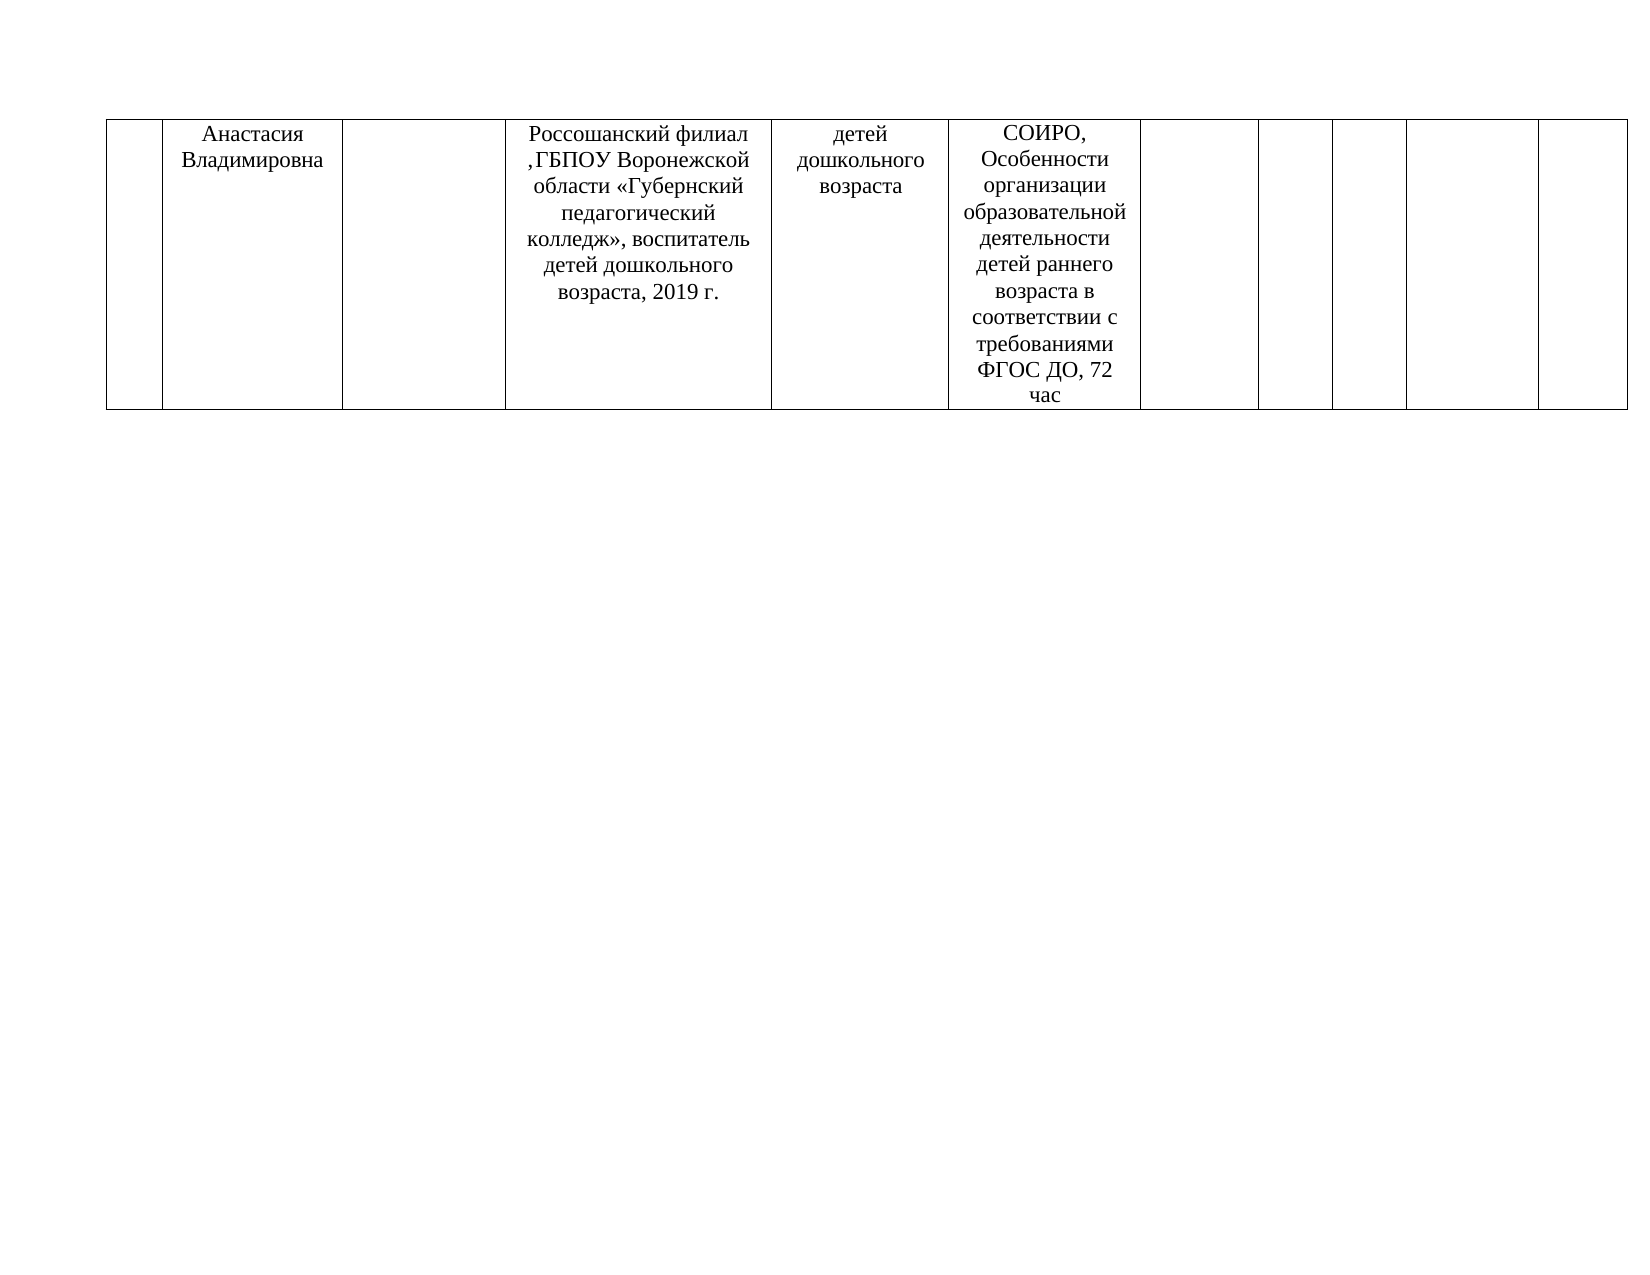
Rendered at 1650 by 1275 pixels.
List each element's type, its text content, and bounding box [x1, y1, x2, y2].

table_header детей дошкольного возраста [772, 120, 948, 409]
table_header [1333, 120, 1406, 409]
table_header [1141, 120, 1258, 409]
table_header Анастасия Владимировна [163, 120, 342, 409]
table_header Россошанский филиал , ГБПОУ Воронежской области «Губернский педагогический колледж», воспитатель детей дошкольного возраста, 2019 г. [506, 120, 771, 409]
table_header [343, 120, 505, 409]
table_header [107, 120, 162, 409]
table_header [1539, 120, 1627, 409]
table_header [1259, 120, 1332, 409]
table_header СОИРО, Особенности организации образовательной деятельности детей раннего возраста в соответствии с требованиями ФГОС ДО, 72 час [949, 120, 1140, 409]
table_header [1407, 120, 1538, 409]
